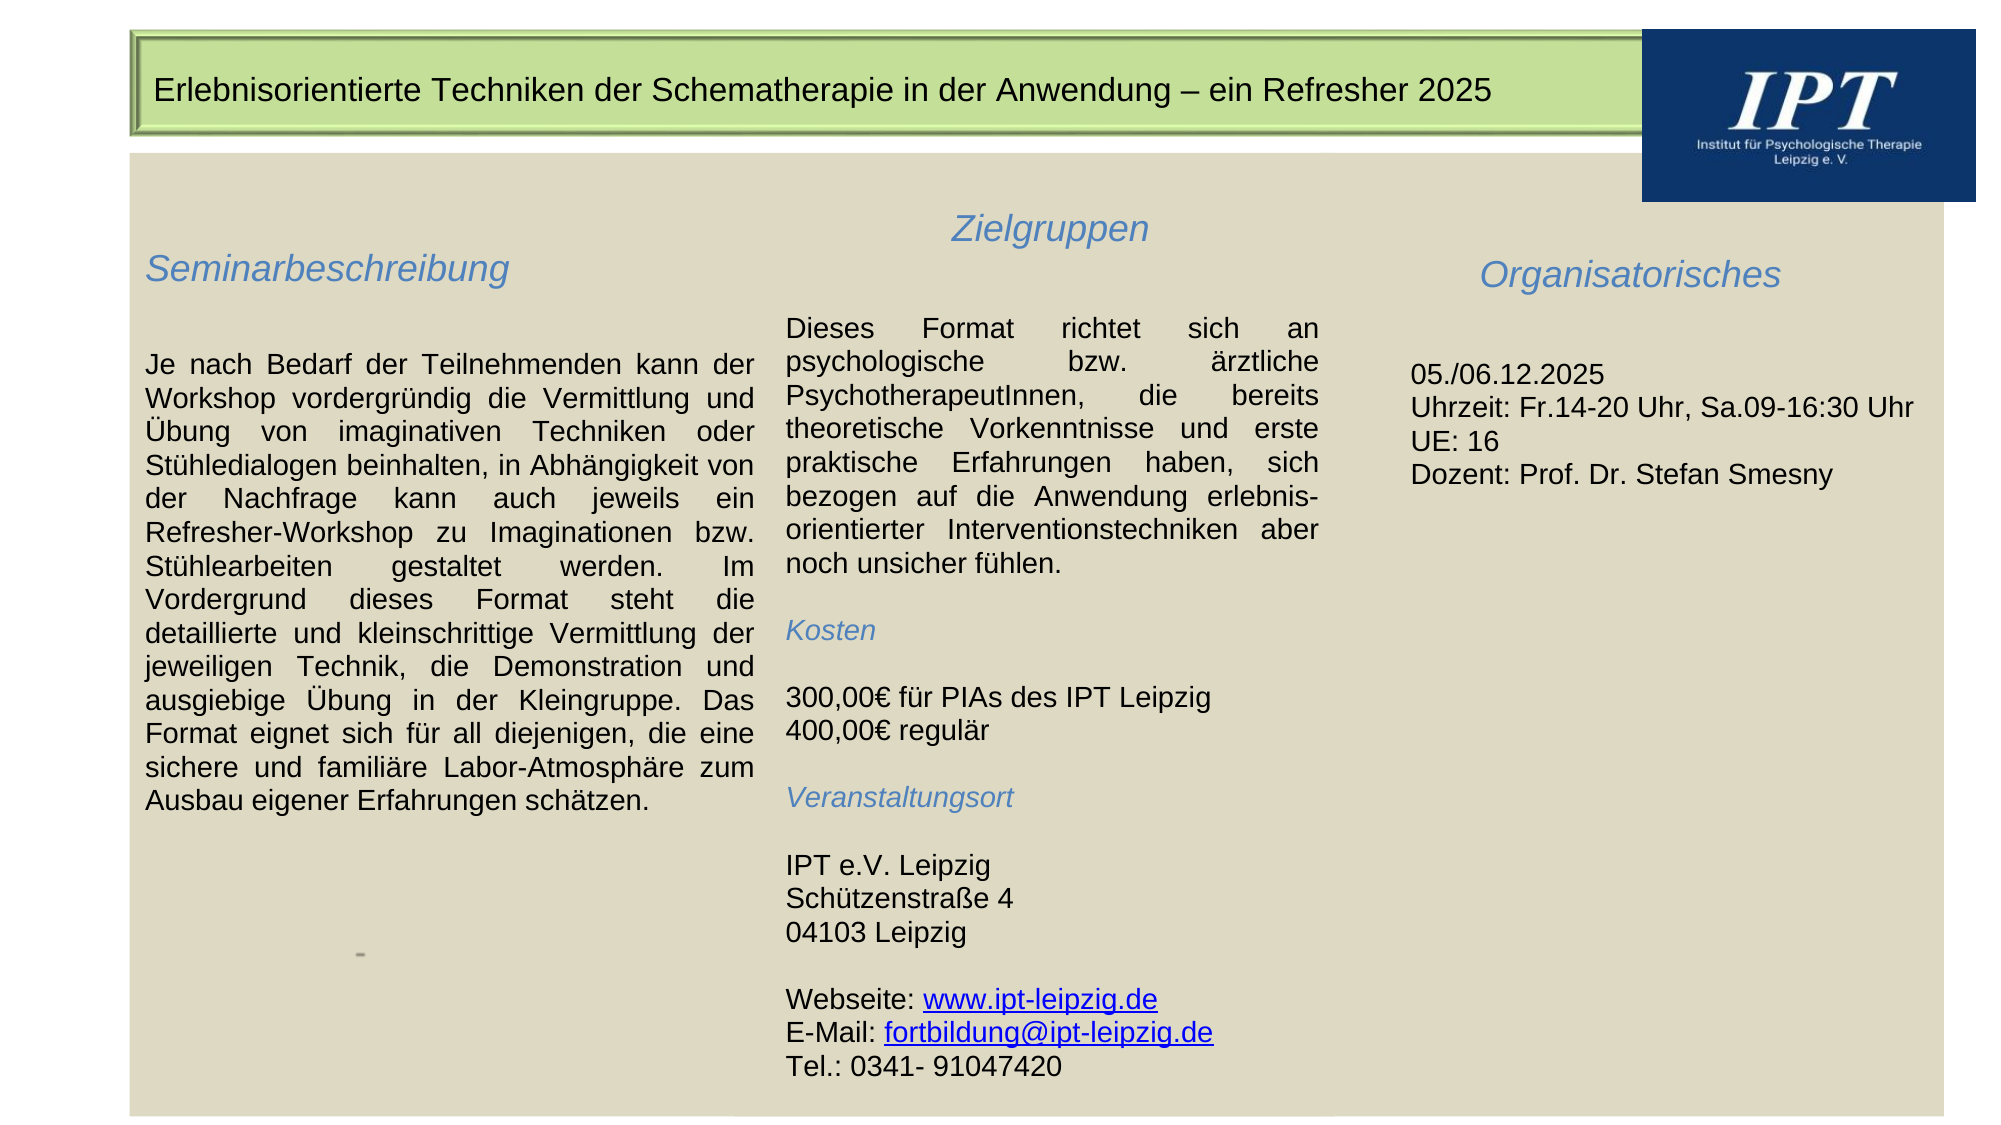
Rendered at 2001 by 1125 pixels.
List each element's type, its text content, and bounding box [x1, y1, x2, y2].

picture [1642, 29, 1976, 70]
picture [1642, 108, 1976, 202]
picture [329, 914, 391, 999]
subtitle Erlebnisorientierte Techniken der Schematherapie in der Anwendung – ein Refresher 2025 [146, 70, 1996, 108]
